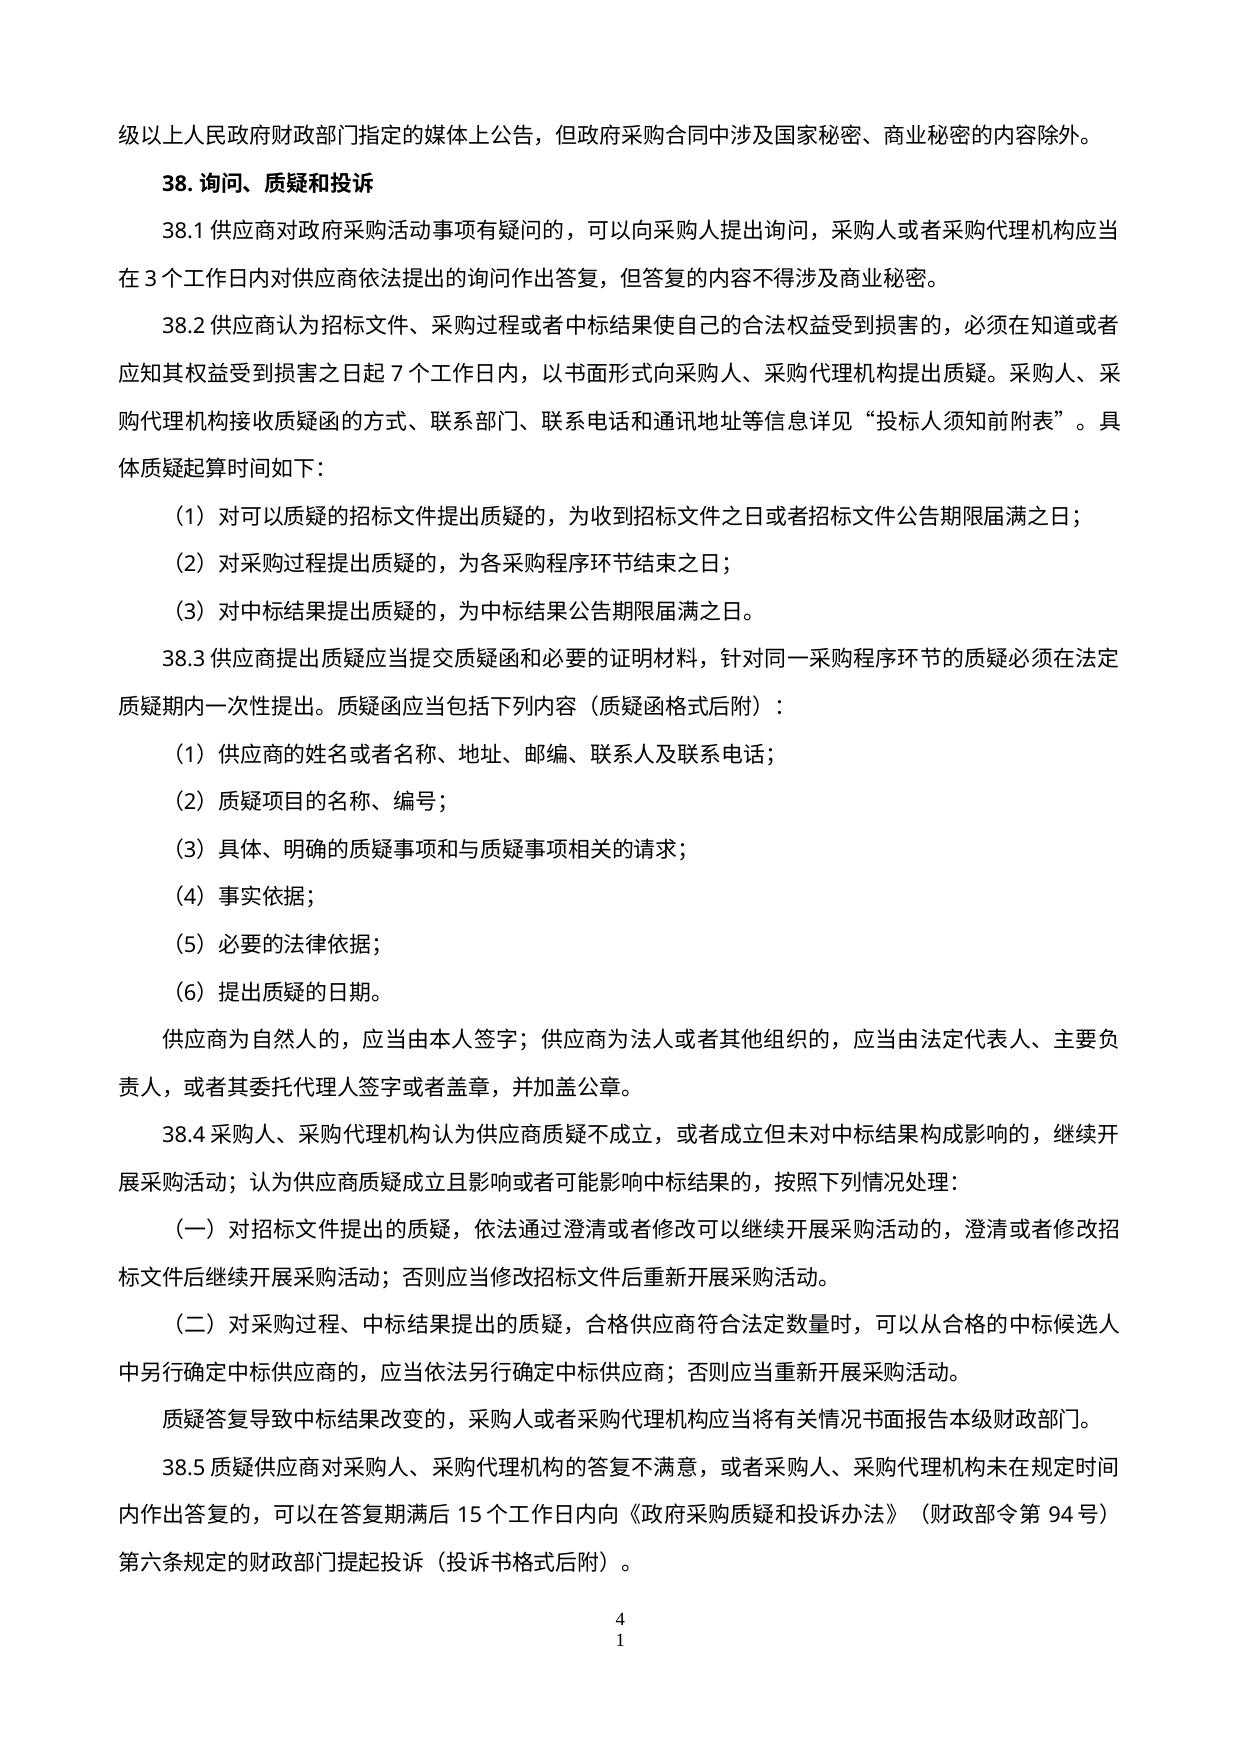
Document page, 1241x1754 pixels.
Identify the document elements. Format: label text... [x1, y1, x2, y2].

text （3）具体、明确的质疑事项和与质疑事项相关的请求； [118, 832, 1122, 863]
text （2）质疑项目的名称、编号； [118, 784, 1122, 816]
text （1）供应商的姓名或者名称、地址、邮编、联系人及联系电话； [118, 737, 1122, 768]
text （一）对招标文件提出的质疑，依法通过澄清或者修改可以继续开展采购活动的，澄清或者修改招标文件后继续开展采购活动；否则应当修改招标文件后重新开展采购活动。 [118, 1212, 1122, 1291]
text 38.5质疑供应商对采购人、采购代理机构的答复不满意，或者采购人、采购代理机构未在规定时间内作出答复的，可以在答复期满后15个工作日内向《政府采购质疑和投诉办法》（财政部令第94号）第六条规定的财政部门提起投诉（投诉书格式后附）。 [118, 1450, 1122, 1577]
text 供应商为自然人的，应当由本人签字；供应商为法人或者其他组织的，应当由法定代表人、主要负责人，或者其委托代理人签字或者盖章，并加盖公章。 [118, 1022, 1122, 1101]
text （3）对中标结果提出质疑的，为中标结果公告期限届满之日。 [118, 594, 1122, 626]
text （6）提出质疑的日期。 [118, 974, 1122, 1006]
text 38.4采购人、采购代理机构认为供应商质疑不成立，或者成立但未对中标结果构成影响的，继续开展采购活动；认为供应商质疑成立且影响或者可能影响中标结果的，按照下列情况处理： [118, 1117, 1122, 1196]
text 38.1供应商对政府采购活动事项有疑问的，可以向采购人提出询问，采购人或者采购代理机构应当在3个工作日内对供应商依法提出的询问作出答复，但答复的内容不得涉及商业秘密。 [118, 213, 1122, 293]
text （1）对可以质疑的招标文件提出质疑的，为收到招标文件之日或者招标文件公告期限届满之日； [118, 499, 1122, 530]
text 38.3供应商提出质疑应当提交质疑函和必要的证明材料，针对同一采购程序环节的质疑必须在法定质疑期内一次性提出。质疑函应当包括下列内容（质疑函格式后附）： [118, 641, 1122, 721]
text （5）必要的法律依据； [118, 927, 1122, 959]
text （二）对采购过程、中标结果提出的质疑，合格供应商符合法定数量时，可以从合格的中标候选人中另行确定中标供应商的，应当依法另行确定中标供应商；否则应当重新开展采购活动。 [118, 1307, 1122, 1386]
text 38.2供应商认为招标文件、采购过程或者中标结果使自己的合法权益受到损害的，必须在知道或者应知其权益受到损害之日起7个工作日内，以书面形式向采购人、采购代理机构提出质疑。采购人、采购代理机构接收质疑函的方式、联系部门、联系电话和通讯地址等信息详见“投标人须知前附表”。具体质疑起算时间如下： [118, 308, 1122, 483]
text （4）事实依据； [118, 879, 1122, 911]
subtitle 38. 询问、质疑和投诉 [162, 166, 1122, 197]
text 质疑答复导致中标结果改变的，采购人或者采购代理机构应当将有关情况书面报告本级财政部门。 [118, 1402, 1122, 1434]
text （2）对采购过程提出质疑的，为各采购程序环节结束之日； [118, 546, 1122, 578]
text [118, 118, 1122, 150]
